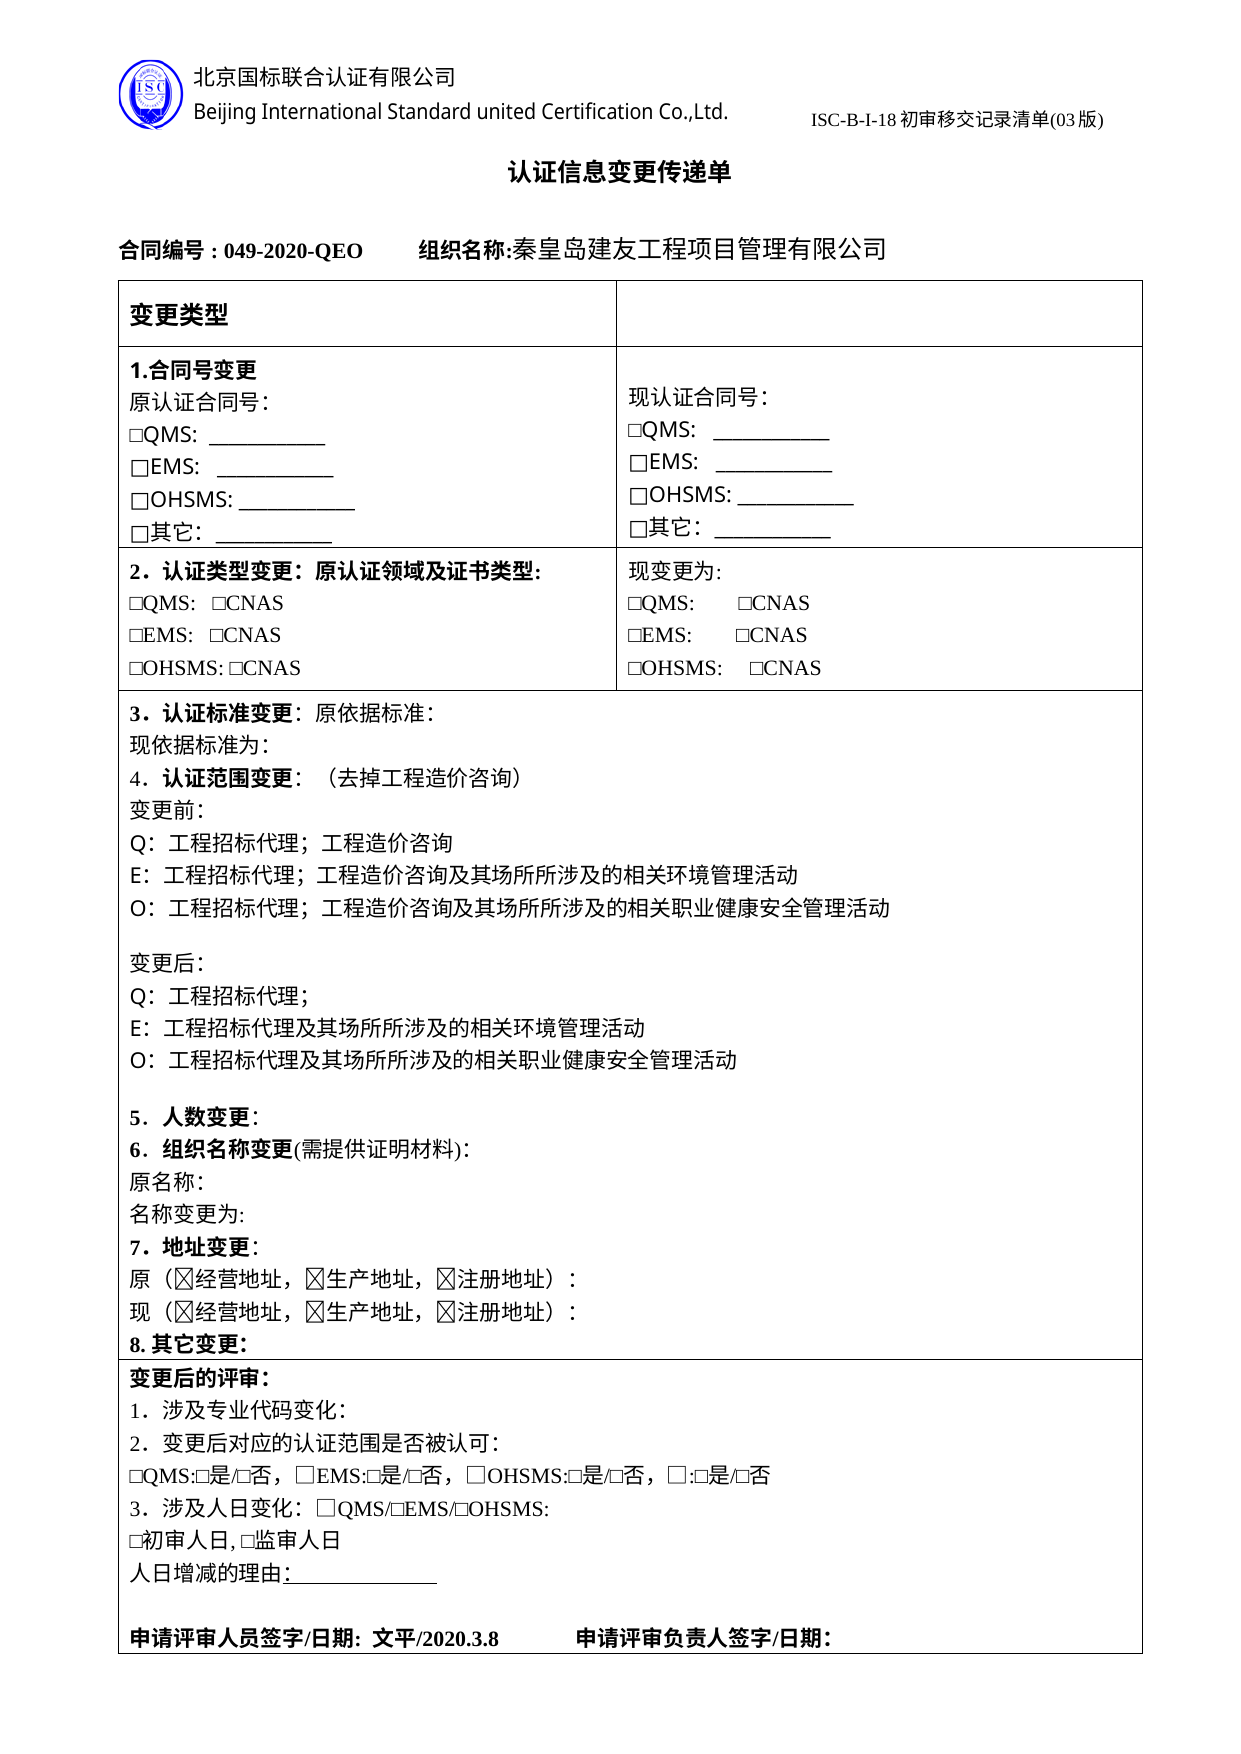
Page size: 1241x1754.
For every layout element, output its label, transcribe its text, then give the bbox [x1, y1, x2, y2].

table_cell 现变更为: □QMS: □CNAS □EMS: □CNAS □OHSMS: □CNAS [617, 548, 1142, 689]
picture [118, 59, 184, 129]
table_cell 现认证合同号： □QMS: ____________ □EMS: ____________ □OHSMS: ____________ □其它：____________ [617, 347, 1142, 547]
text 合同编号 : 049-2020-QEO 组织名称:秦皇岛建友工程项目管理有限公司 [118, 215, 1122, 280]
table_cell 变更后的评审： 1．涉及专业代码变化： 2．变更后对应的认证范围是否被认可： □QMS:□是/□否，□EMS:□是/□否，□OHSMS:□是/□否，□:□是/□否 3．涉及人日变化：□QMS/□EMS/□OHSMS: □初审人日, □监审人日 人日增减的理由： 申请评审人员签字/日期: 文平/2020.3.8 申请评审负责人签字/日期： [119, 1360, 1142, 1653]
text 认证信息变更传递单 [118, 138, 1122, 203]
table_cell 2．认证类型变更：原认证领域及证书类型: □QMS: □CNAS □EMS: □CNAS □OHSMS: □CNAS [119, 548, 616, 689]
table_cell 1.合同号变更 原认证合同号： □QMS: ____________ □EMS: ____________ □OHSMS: ____________ □其它：____________ [119, 347, 616, 547]
table_header 变更类型 [119, 281, 616, 346]
table_cell 3．认证标准变更：原依据标准： 现依据标准为： 4．认证范围变更：（去掉工程造价咨询） 变更前： Q：工程招标代理；工程造价咨询 E：工程招标代理；工程造价咨询及其场所所涉及的相关环境管理活动 O：工程招标代理；工程造价咨询及其场所所涉及的相关职业健康安全管理活动 变更后： Q：工程招标代理； E：工程招标代理及其场所所涉及的相关环境管理活动 O：工程招标代理及其场所所涉及的相关职业健康安全管理活动 5．人数变更： 6．组织名称变更(需提供证明材料)： 原名称： 名称变更为: 7．地址变更： 原（经营地址，生产地址，注册地址）： 现（经营地址，生产地址，注册地址）： 8. 其它变更： [119, 691, 1142, 1359]
table_header [617, 281, 1142, 346]
